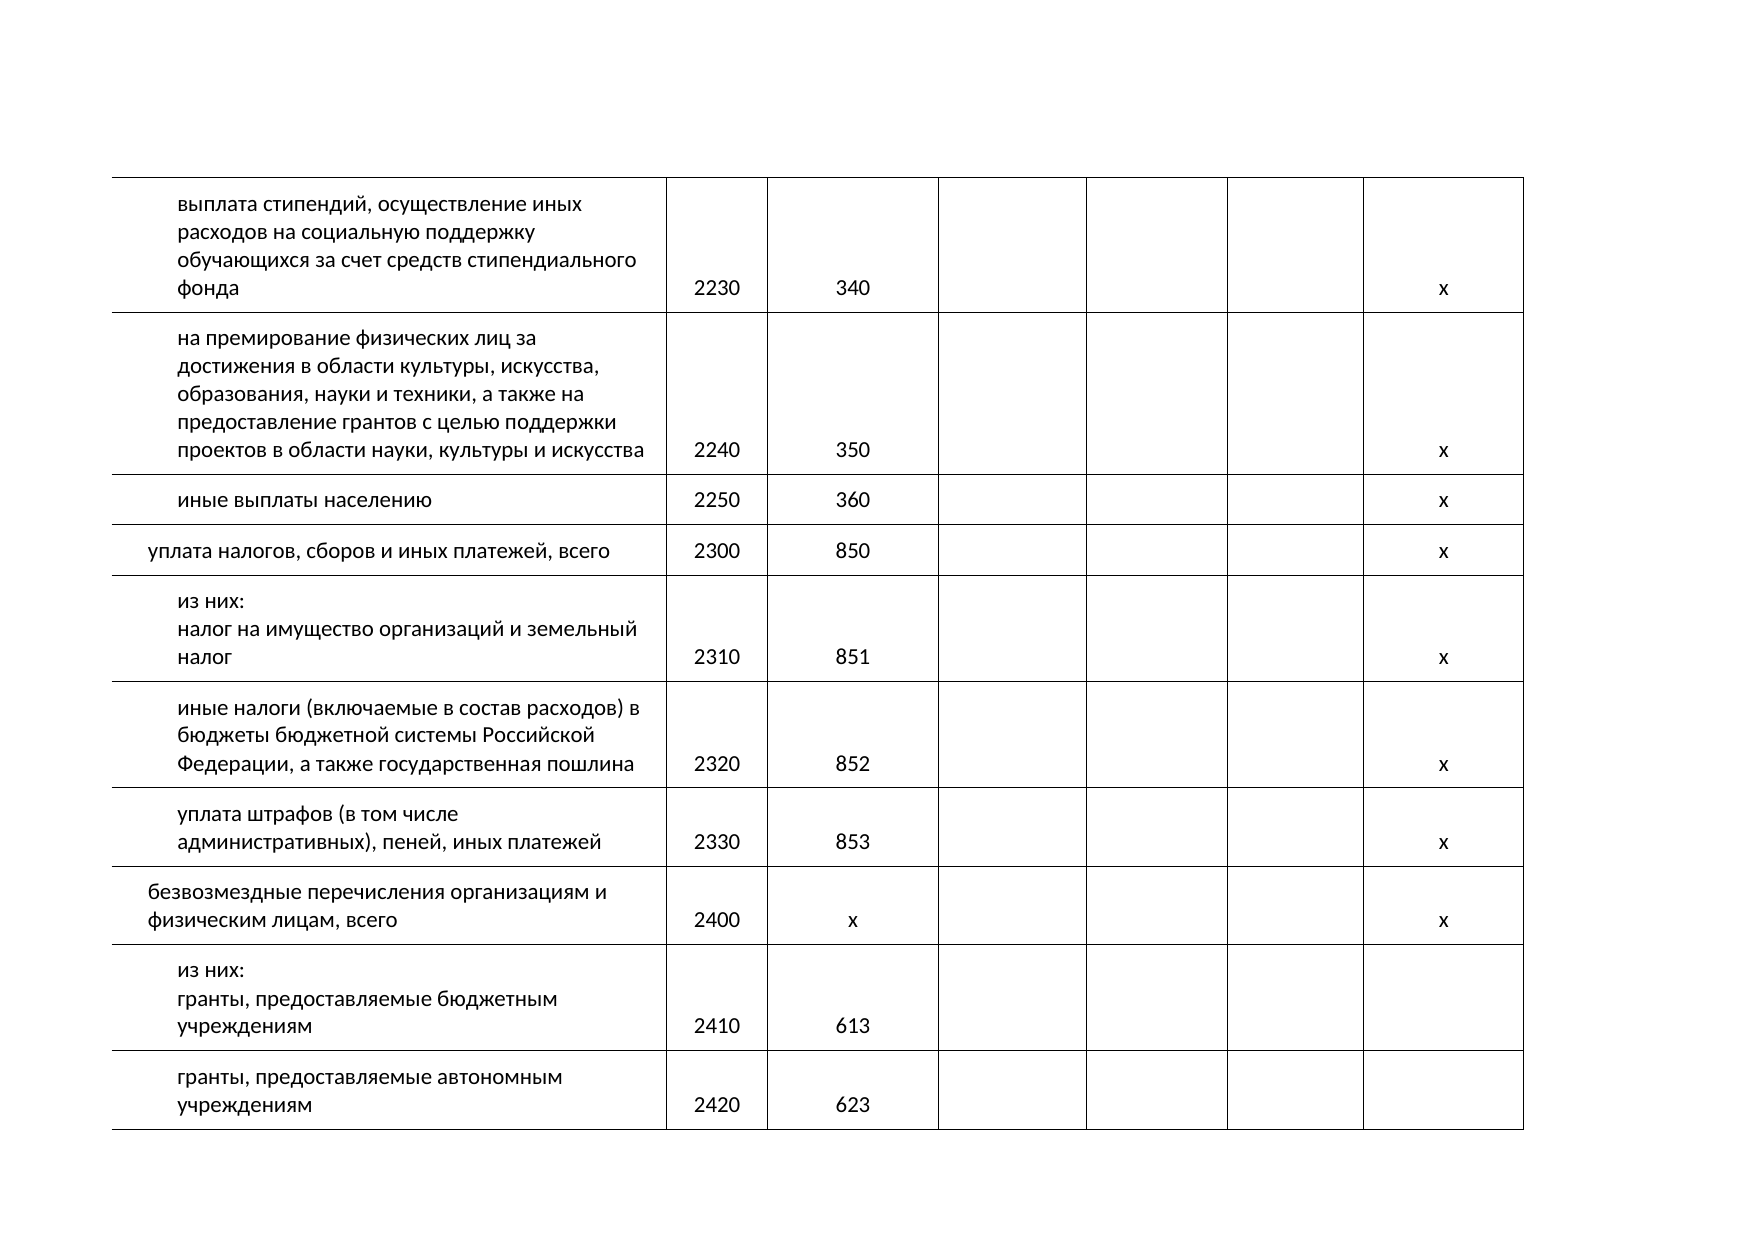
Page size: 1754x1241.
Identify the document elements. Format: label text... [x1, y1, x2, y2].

table_cell [939, 178, 1086, 312]
table_cell [1087, 313, 1227, 474]
table_cell x [1364, 576, 1523, 681]
table_cell 851 [768, 576, 938, 681]
table_cell 350 [768, 313, 938, 474]
table_cell 2230 [667, 178, 767, 312]
table_cell [1087, 1051, 1227, 1129]
table_cell [1228, 788, 1363, 866]
table_cell x [1364, 178, 1523, 312]
table_cell [1228, 682, 1363, 787]
table_cell [1087, 576, 1227, 681]
table_cell 853 [768, 788, 938, 866]
table_cell [1228, 475, 1363, 524]
table_cell 613 [768, 945, 938, 1050]
table_cell x [1364, 475, 1523, 524]
table_cell x [1364, 867, 1523, 944]
table_cell [1228, 525, 1363, 574]
table_cell 852 [768, 682, 938, 787]
table_cell 2250 [667, 475, 767, 524]
table_cell [1087, 178, 1227, 312]
table_cell [939, 1051, 1086, 1129]
table_cell 850 [768, 525, 938, 574]
table_cell [1228, 1051, 1363, 1129]
table_cell x [1364, 525, 1523, 574]
table_cell [1087, 945, 1227, 1050]
table_cell 623 [768, 1051, 938, 1129]
table_cell [939, 525, 1086, 574]
table_cell гранты, предоставляемые автономным учреждениям [112, 1051, 666, 1129]
table_cell [1087, 788, 1227, 866]
table_cell из них: гранты, предоставляемые бюджетным учреждениям [112, 945, 666, 1050]
table_cell [939, 788, 1086, 866]
table_cell на премирование физических лиц за достижения в области культуры, искусства, образования, науки и техники, а также на предоставление грантов с целью поддержки проектов в области науки, культуры и искусства [112, 313, 666, 474]
table_cell выплата стипендий, осуществление иных расходов на социальную поддержку обучающихся за счет средств стипендиального фонда [112, 178, 666, 312]
table_cell 2320 [667, 682, 767, 787]
table_cell [939, 682, 1086, 787]
table_cell [939, 475, 1086, 524]
table_cell [939, 867, 1086, 944]
table_cell [1228, 313, 1363, 474]
table_cell [1228, 945, 1363, 1050]
table_cell [939, 576, 1086, 681]
table_cell [1087, 867, 1227, 944]
table_cell [939, 945, 1086, 1050]
table_cell 2300 [667, 525, 767, 574]
table_cell [939, 313, 1086, 474]
table_cell 360 [768, 475, 938, 524]
table_cell из них: налог на имущество организаций и земельный налог [112, 576, 666, 681]
table_cell уплата штрафов (в том числе административных), пеней, иных платежей [112, 788, 666, 866]
table_cell [1087, 682, 1227, 787]
table_cell 2410 [667, 945, 767, 1050]
table_cell x [768, 867, 938, 944]
table_cell [1087, 525, 1227, 574]
table_cell иные выплаты населению [112, 475, 666, 524]
table_cell [1228, 867, 1363, 944]
table_cell [1087, 475, 1227, 524]
table_cell [1228, 178, 1363, 312]
table_cell [1364, 1051, 1523, 1129]
table_cell 2420 [667, 1051, 767, 1129]
table_cell иные налоги (включаемые в состав расходов) в бюджеты бюджетной системы Российской Федерации, а также государственная пошлина [112, 682, 666, 787]
table_cell уплата налогов, сборов и иных платежей, всего [112, 525, 666, 574]
table_cell 2240 [667, 313, 767, 474]
table_cell 2400 [667, 867, 767, 944]
table_cell x [1364, 313, 1523, 474]
table_cell 2310 [667, 576, 767, 681]
table_cell [1228, 576, 1363, 681]
table_cell x [1364, 682, 1523, 787]
table_cell 340 [768, 178, 938, 312]
table_cell 2330 [667, 788, 767, 866]
table_cell безвозмездные перечисления организациям и физическим лицам, всего [112, 867, 666, 944]
table_cell [1364, 945, 1523, 1050]
table_cell x [1364, 788, 1523, 866]
